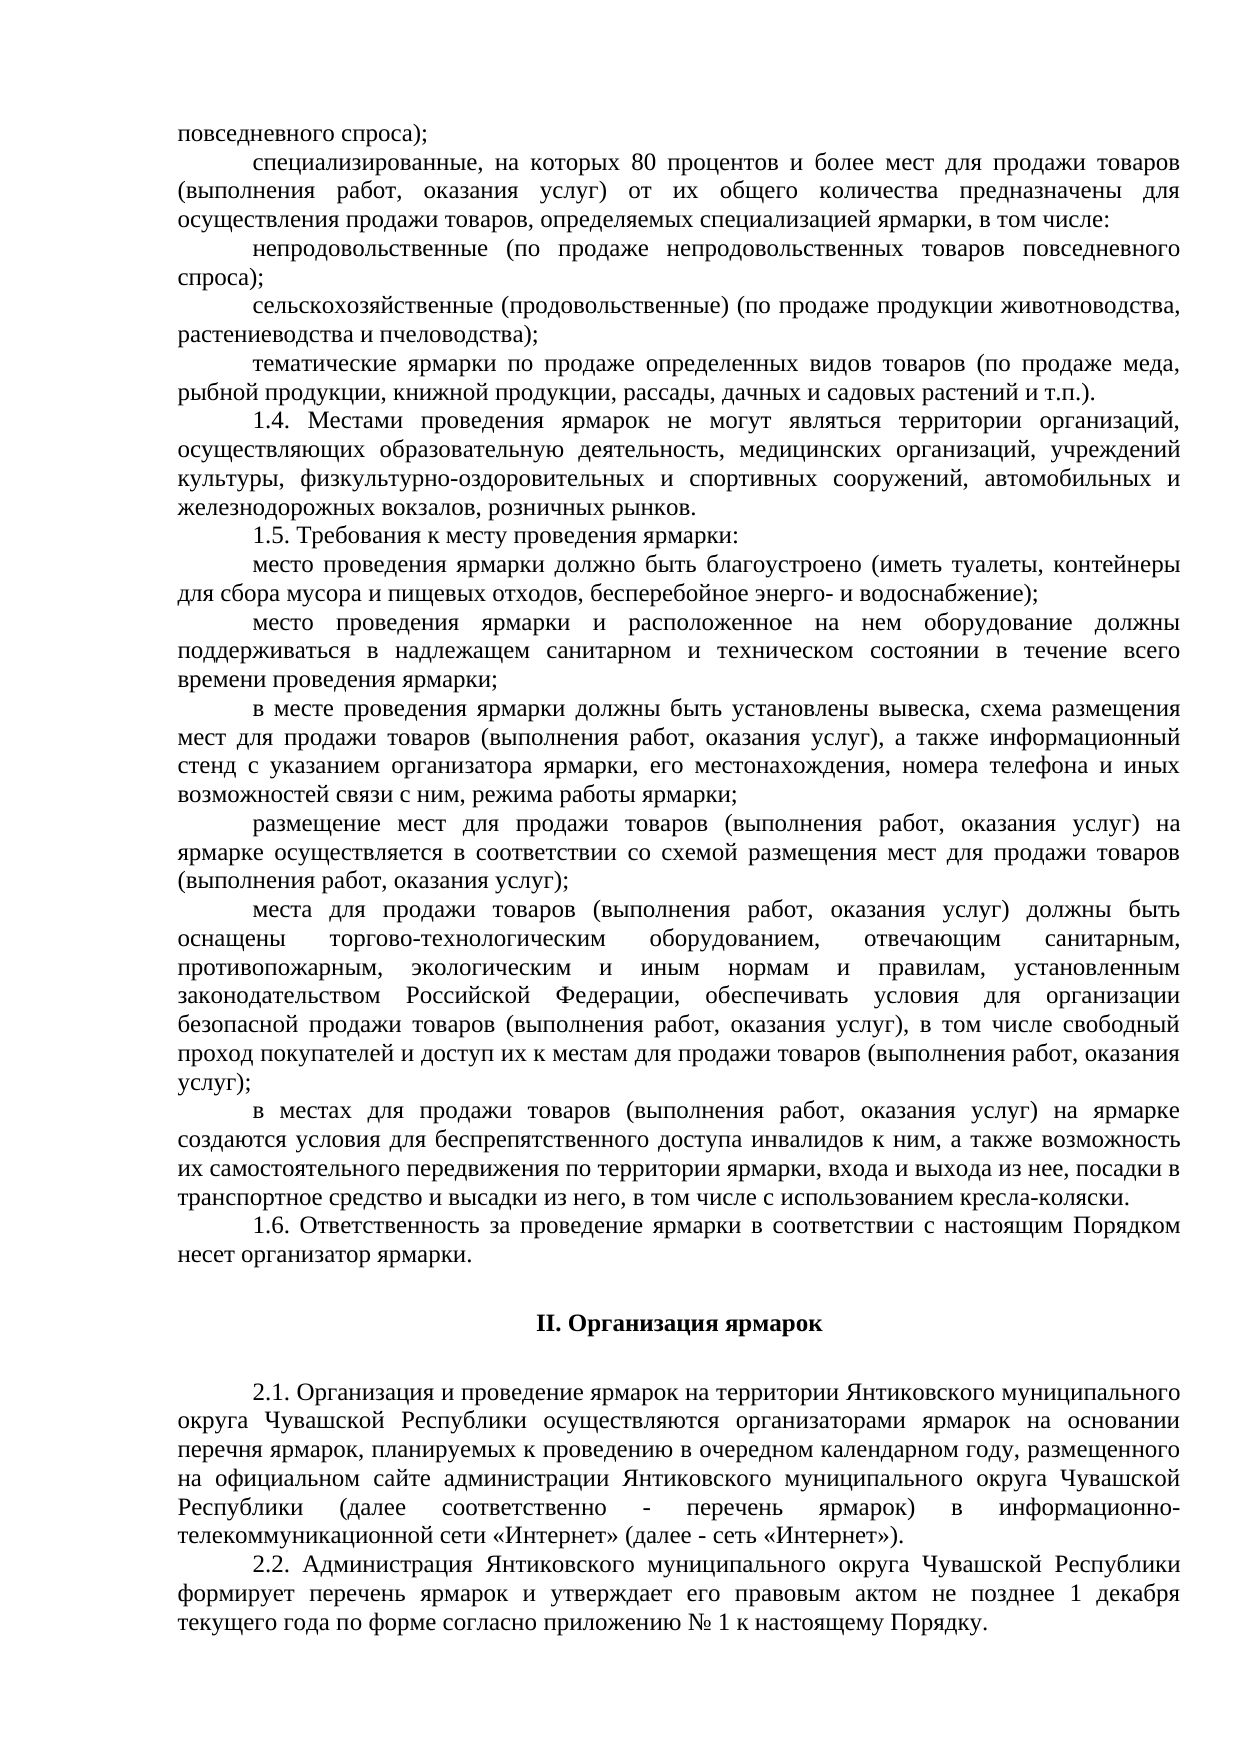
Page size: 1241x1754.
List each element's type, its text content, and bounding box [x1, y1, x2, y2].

text непродовольственные (по продаже непродовольственных товаров повседневного спроса); [177, 233, 1181, 291]
text в месте проведения ярмарки должны быть установлены вывеска, схема размещения мест для продажи товаров (выполнения работ, оказания услуг), а также информационный стенд с указанием организатора ярмарки, его местонахождения, номера телефона и иных возможностей связи с ним, режима работы ярмарки; [177, 693, 1181, 808]
text 2.2. Администрация Янтиковского муниципального округа Чувашской Республики формирует перечень ярмарок и утверждает его правовым актом не позднее 1 декабря текущего года по форме согласно приложению № 1 к настоящему Порядку. [177, 1549, 1181, 1636]
text в местах для продажи товаров (выполнения работ, оказания услуг) на ярмарке создаются условия для беспрепятственного доступа инвалидов к ним, а также возможность их самостоятельного передвижения по территории ярмарки, входа и выхода из нее, посадки в транспортное средство и высадки из него, в том числе с использованием кресла-коляски. [177, 1096, 1181, 1211]
text 2.1. Организация и проведение ярмарок на территории Янтиковского муниципального округа Чувашской Республики осуществляются организаторами ярмарок на основании перечня ярмарок, планируемых к проведению в очередном календарном году, размещенного на официальном сайте администрации Янтиковского муниципального округа Чувашской Республики (далее соответственно - перечень ярмарок) в информационно-телекоммуникационной сети «Интернет» (далее - сеть «Интернет»). [177, 1377, 1181, 1549]
text 1.6. Ответственность за проведение ярмарки в соответствии с настоящим Порядком несет организатор ярмарки. [177, 1211, 1181, 1268]
text место проведения ярмарки должно быть благоустроено (иметь туалеты, контейнеры для сбора мусора и пищевых отходов, бесперебойное энерго- и водоснабжение); [177, 549, 1181, 607]
text 1.5. Требования к месту проведения ярмарки: [177, 521, 1181, 549]
text место проведения ярмарки и расположенное на нем оборудование должны поддерживаться в надлежащем санитарном и техническом состоянии в течение всего времени проведения ярмарки; [177, 607, 1181, 693]
text сельскохозяйственные (продовольственные) (по продаже продукции животноводства, растениеводства и пчеловодства); [177, 291, 1181, 348]
text специализированные, на которых 80 процентов и более мест для продажи товаров (выполнения работ, оказания услуг) от их общего количества предназначены для осуществления продажи товаров, определяемых специализацией ярмарки, в том числе: [177, 147, 1181, 233]
text места для продажи товаров (выполнения работ, оказания услуг) должны быть оснащены торгово-технологическим оборудованием, отвечающим санитарным, противопожарным, экологическим и иным нормам и правилам, установленным законодательством Российской Федерации, обеспечивать условия для организации безопасной продажи товаров (выполнения работ, оказания услуг), в том числе свободный проход покупателей и доступ их к местам для продажи товаров (выполнения работ, оказания услуг); [177, 894, 1181, 1096]
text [177, 118, 1181, 147]
text II. Организация ярмарок [177, 1308, 1181, 1337]
text тематические ярмарки по продаже определенных видов товаров (по продаже меда, рыбной продукции, книжной продукции, рассады, дачных и садовых растений и т.п.). [177, 348, 1181, 406]
text размещение мест для продажи товаров (выполнения работ, оказания услуг) на ярмарке осуществляется в соответствии со схемой размещения мест для продажи товаров (выполнения работ, оказания услуг); [177, 808, 1181, 894]
text 1.4. Местами проведения ярмарок не могут являться территории организаций, осуществляющих образовательную деятельность, медицинских организаций, учреждений культуры, физкультурно-оздоровительных и спортивных сооружений, автомобильных и железнодорожных вокзалов, розничных рынков. [177, 406, 1181, 521]
